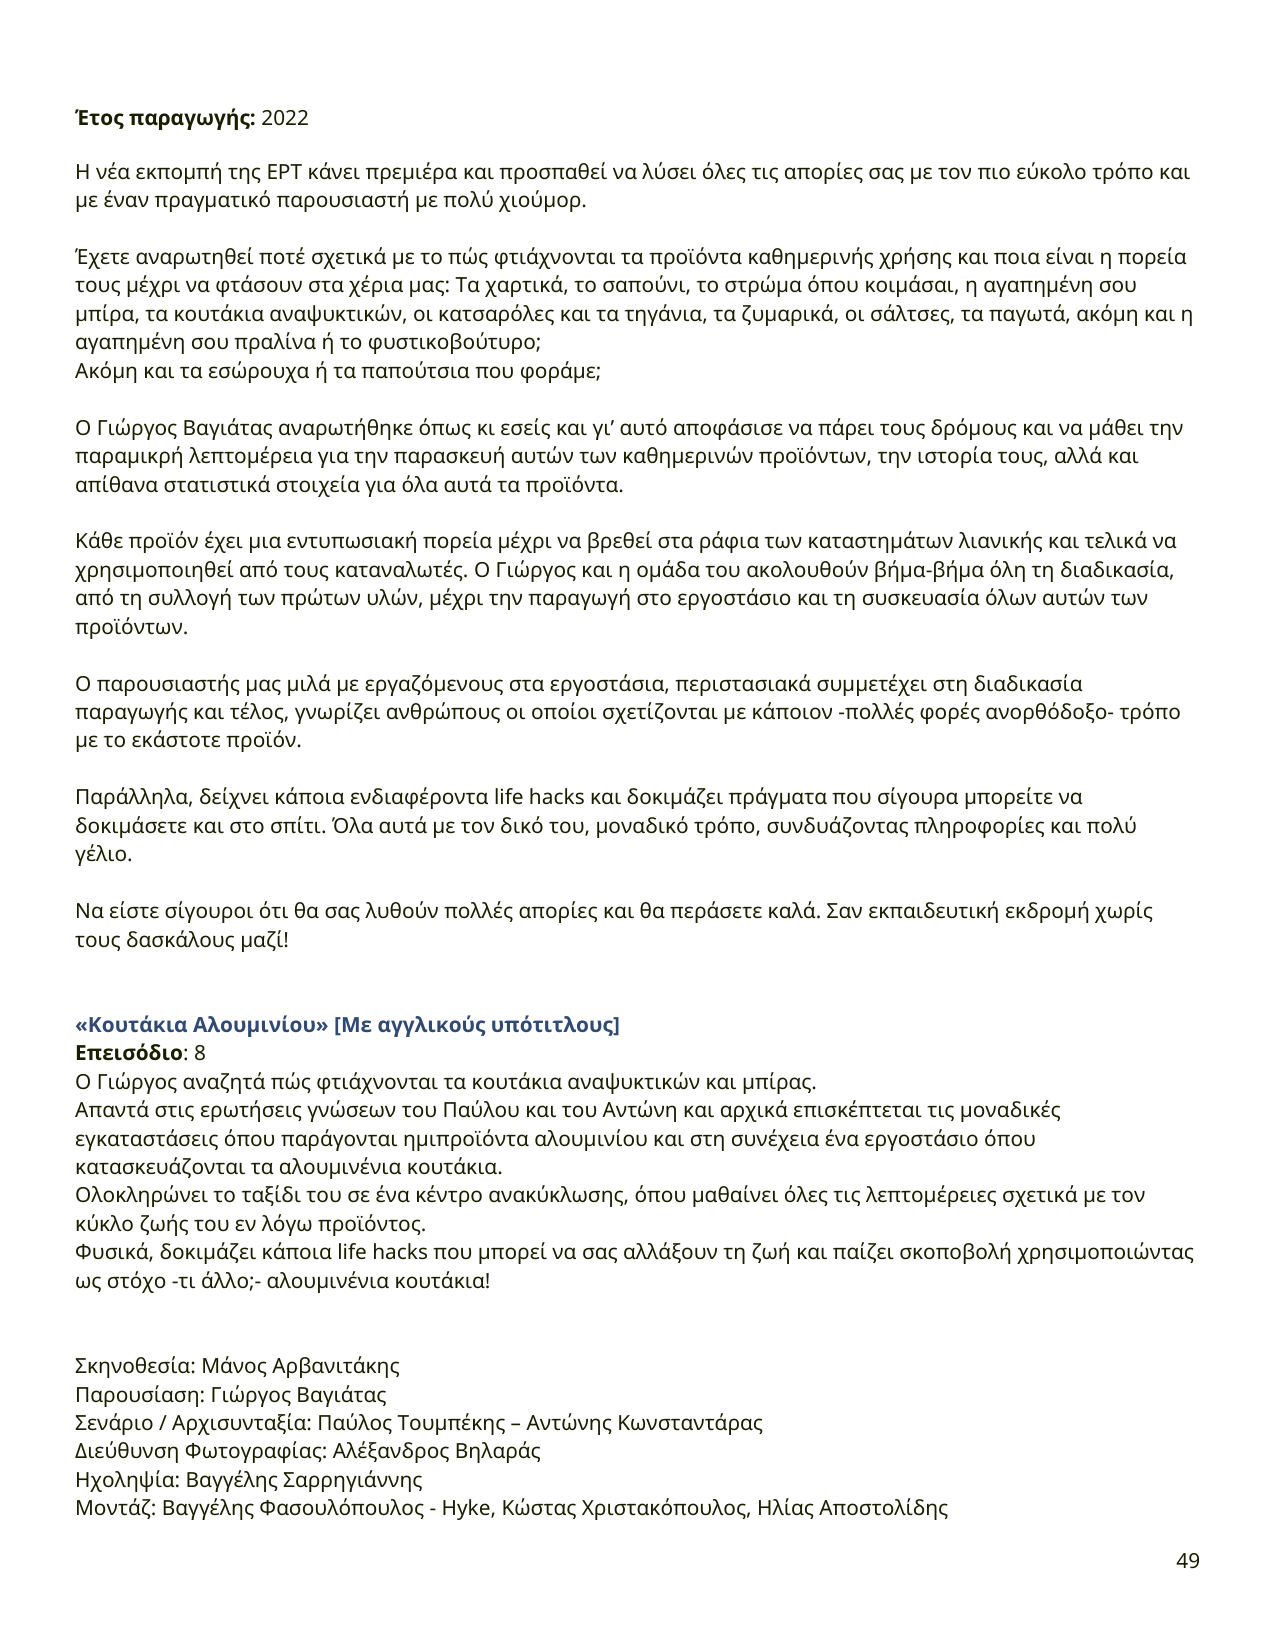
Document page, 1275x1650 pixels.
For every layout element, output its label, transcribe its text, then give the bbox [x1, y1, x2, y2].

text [75, 1294, 1200, 1522]
text «Κουτάκια Αλουμινίου» [Με αγγλικούς υπότιτλους] Eπεισόδιο: 8 [75, 953, 1200, 1067]
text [75, 75, 1200, 132]
text Ο Γιώργος αναζητά πώς φτιάχνονται τα κουτάκια αναψυκτικών και μπίρας. Απαντά στις ερωτήσεις γνώσεων του Παύλου και του Αντώνη και αρχικά επισκέπτεται τις μοναδικές εγκαταστάσεις όπου παράγονται ημιπροϊόντα αλουμινίου και στη συνέχεια ένα εργοστάσιο όπου κατασκευάζονται τα αλουμινένια κουτάκια. Ολοκληρώνει το ταξίδι του σε ένα κέντρο ανακύκλωσης, όπου μαθαίνει όλες τις λεπτομέρειες σχετικά με τον κύκλο ζωής του εν λόγω προϊόντος. Φυσικά, δοκιμάζει κάποια life hacks που μπορεί να σας αλλάξουν τη ζωή και παίζει σκοποβολή χρησιμοποιώντας ως στόχο -τι άλλο;- αλουμινένια κουτάκια! [75, 1067, 1200, 1294]
text Η νέα εκπομπή της ΕΡΤ κάνει πρεμιέρα και προσπαθεί να λύσει όλες τις απορίες σας με τον πιο εύκολο τρόπο και με έναν πραγματικό παρουσιαστή με πολύ χιούμορ. Έχετε αναρωτηθεί ποτέ σχετικά με το πώς φτιάχνονται τα προϊόντα καθημερινής χρήσης και ποια είναι η πορεία τους μέχρι να φτάσουν στα χέρια μας: Τα χαρτικά, το σαπούνι, το στρώμα όπου κοιμάσαι, η αγαπημένη σου μπίρα, τα κουτάκια αναψυκτικών, οι κατσαρόλες και τα τηγάνια, τα ζυμαρικά, οι σάλτσες, τα παγωτά, ακόμη και η αγαπημένη σου πραλίνα ή το φυστικοβούτυρο; Ακόμη και τα εσώρουχα ή τα παπούτσια που φοράμε; Ο Γιώργος Βαγιάτας αναρωτήθηκε όπως κι εσείς και γι’ αυτό αποφάσισε να πάρει τους δρόμους και να μάθει την παραμικρή λεπτομέρεια για την παρασκευή αυτών των καθημερινών προϊόντων, την ιστορία τους, αλλά και απίθανα στατιστικά στοιχεία για όλα αυτά τα προϊόντα. Κάθε προϊόν έχει μια εντυπωσιακή πορεία μέχρι να βρεθεί στα ράφια των καταστημάτων λιανικής και τελικά να χρησιμοποιηθεί από τους καταναλωτές. Ο Γιώργος και η ομάδα του ακολουθούν βήμα-βήμα όλη τη διαδικασία, από τη συλλογή των πρώτων υλών, μέχρι την παραγωγή στο εργοστάσιο και τη συσκευασία όλων αυτών των προϊόντων. Ο παρουσιαστής μας μιλά με εργαζόμενους στα εργοστάσια, περιστασιακά συμμετέχει στη διαδικασία παραγωγής και τέλος, γνωρίζει ανθρώπους οι οποίοι σχετίζονται με κάποιον -πολλές φορές ανορθόδοξο- τρόπο με το εκάστοτε προϊόν. Παράλληλα, δείχνει κάποια ενδιαφέροντα life hacks και δοκιμάζει πράγματα που σίγουρα μπορείτε να δοκιμάσετε και στο σπίτι. Όλα αυτά με τον δικό του, μοναδικό τρόπο, συνδυάζοντας πληροφορίες και πολύ γέλιο. Να είστε σίγουροι ότι θα σας λυθούν πολλές απορίες και θα περάσετε καλά. Σαν εκπαιδευτική εκδρομή χωρίς τους δασκάλους μαζί! [75, 157, 1200, 953]
